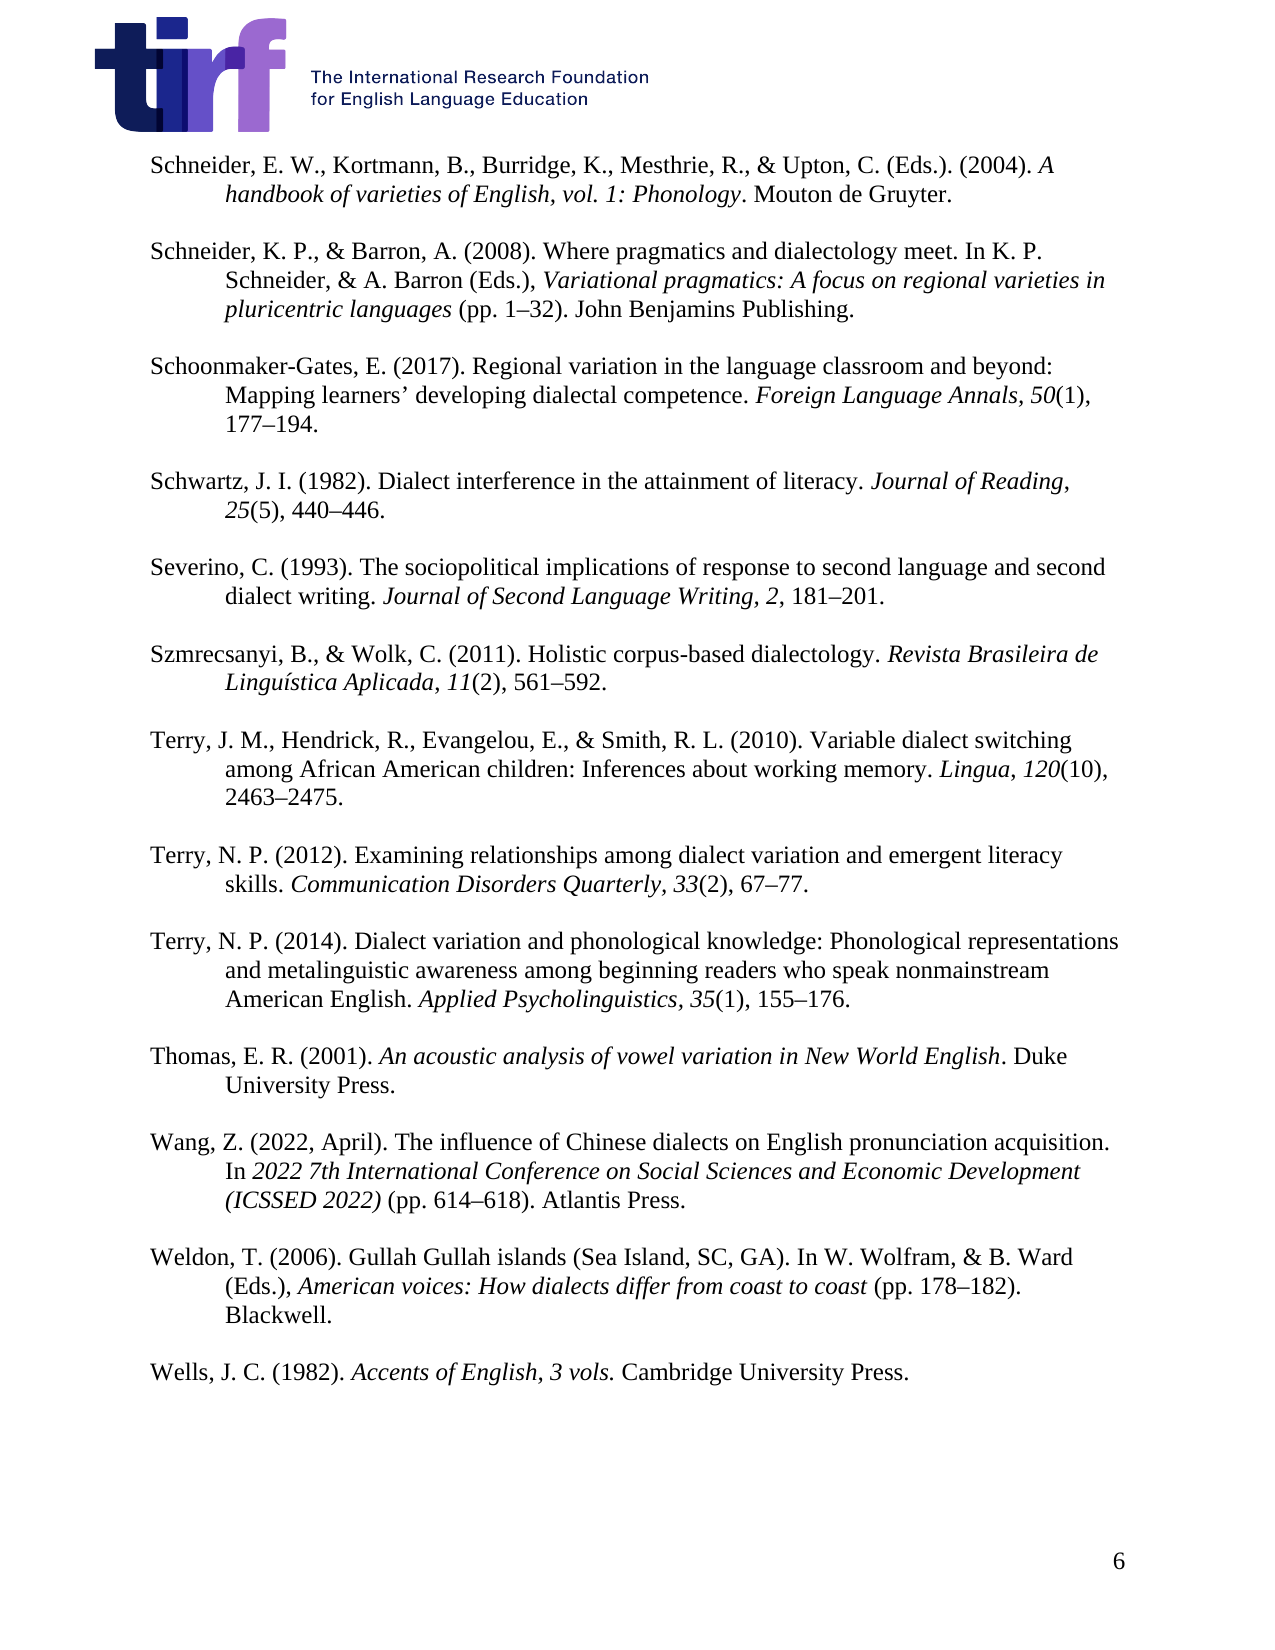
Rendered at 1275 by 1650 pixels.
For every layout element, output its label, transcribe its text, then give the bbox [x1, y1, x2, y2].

text Wells, J. C. (1982). Accents of English, 3 vols. Cambridge University Press. [150, 1357, 1125, 1386]
text Terry, N. P. (2014). Dialect variation and phonological knowledge: Phonological representations and metalinguistic awareness among beginning readers who speak nonmainstream American English. Applied Psycholinguistics, 35(1), 155–176. [150, 926, 1125, 1012]
text Schoonmaker-Gates, E. (2017). Regional variation in the language classroom and beyond: Mapping learners’ developing dialectal competence. Foreign Language Annals, 50(1), 177–194. [150, 351, 1125, 437]
text Schneider, K. P., & Barron, A. (2008). Where pragmatics and dialectology meet. In K. P. Schneider, & A. Barron (Eds.), Variational pragmatics: A focus on regional varieties in pluricentric languages (pp. 1–32). John Benjamins Publishing. [150, 236, 1125, 322]
text Thomas, E. R. (2001). An acoustic analysis of vowel variation in New World English. Duke University Press. [150, 1041, 1125, 1099]
text Wang, Z. (2022, April). The influence of Chinese dialects on English pronunciation acquisition. In 2022 7th International Conference on Social Sciences and Economic Development (ICSSED 2022) (pp. 614–618). Atlantis Press. [150, 1127, 1125, 1214]
text Severino, C. (1993). The sociopolitical implications of response to second language and second dialect writing. Journal of Second Language Writing, 2, 181–201. [150, 552, 1125, 610]
picture [94, 17, 655, 132]
text Schneider, E. W., Kortmann, B., Burridge, K., Mesthrie, R., & Upton, C. (Eds.). (2004). A handbook of varieties of English, vol. 1: Phonology. Mouton de Gruyter. [150, 150, 1125, 207]
text Szmrecsanyi, B., & Wolk, C. (2011). Holistic corpus-based dialectology. Revista Brasileira de Linguística Aplicada, 11(2), 561–592. [150, 639, 1125, 696]
text Terry, J. M., Hendrick, R., Evangelou, E., & Smith, R. L. (2010). Variable dialect switching among African American children: Inferences about working memory. Lingua, 120(10), 2463–2475. [150, 725, 1125, 811]
text Schwartz, J. I. (1982). Dialect interference in the attainment of literacy. Journal of Reading, 25(5), 440–446. [150, 466, 1125, 524]
text Weldon, T. (2006). Gullah Gullah islands (Sea Island, SC, GA). In W. Wolfram, & B. Ward (Eds.), American voices: How dialects differ from coast to coast (pp. 178–182). Blackwell. [150, 1242, 1125, 1329]
text Terry, N. P. (2012). Examining relationships among dialect variation and emergent literacy skills. Communication Disorders Quarterly, 33(2), 67–77. [150, 840, 1125, 897]
